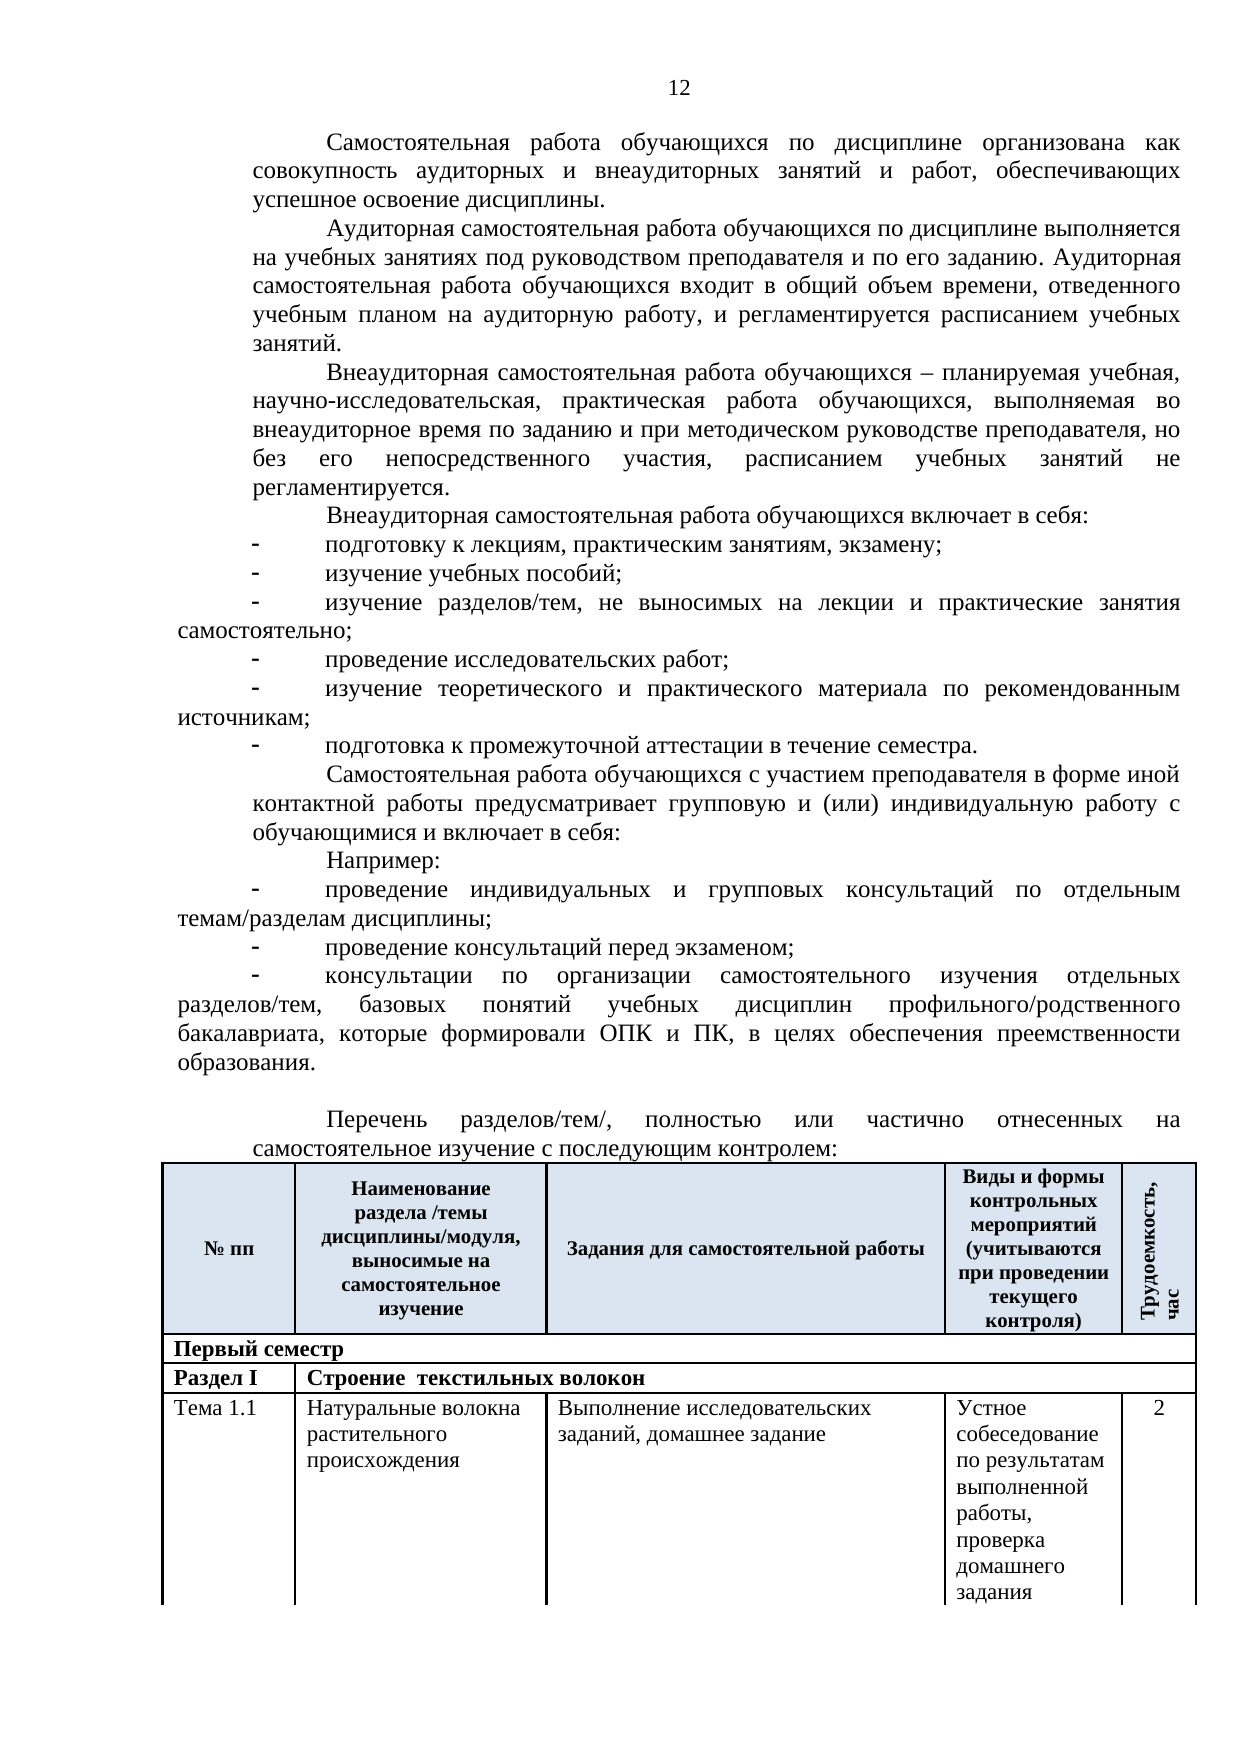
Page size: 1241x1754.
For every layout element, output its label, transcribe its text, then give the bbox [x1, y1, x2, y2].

list проведение консультаций перед экзаменом; [177, 932, 1181, 960]
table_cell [548, 1394, 944, 1605]
table_header Трудоемкость, час [1123, 1164, 1195, 1333]
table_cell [946, 1394, 1121, 1605]
list проведение исследовательских работ; [177, 644, 1181, 673]
table_header Наименование раздела /темы дисциплины/модуля, выносимые на самостоятельное изучение [296, 1164, 545, 1333]
table_cell Раздел I [164, 1364, 294, 1392]
text Внеаудиторная самостоятельная работа обучающихся включает в себя: [252, 500, 1181, 529]
list изучение учебных пособий; [177, 558, 1181, 587]
table_cell Первый семестр [164, 1335, 1195, 1362]
list изучение теоретического и практического материала по рекомендованным источникам; [177, 673, 1181, 730]
text Внеаудиторная самостоятельная работа обучающихся – планируемая учебная, научно-исследовательская, практическая работа обучающихся, выполняемая во внеаудиторное время по заданию и при методическом руководстве преподавателя, но без его непосредственного участия, расписанием учебных занятий не регламентируется. [252, 357, 1181, 500]
text Аудиторная самостоятельная работа обучающихся по дисциплине выполняется на учебных занятиях под руководством преподавателя и по его заданию. Аудиторная самостоятельная работа обучающихся входит в общий объем времени, отведенного учебным планом на аудиторную работу, и регламентируется расписанием учебных занятий. [252, 213, 1181, 357]
list подготовка к промежуточной аттестации в течение семестра. [177, 730, 1181, 759]
list подготовку к лекциям, практическим занятиям, экзамену; [177, 529, 1181, 558]
table_cell 2 [1123, 1394, 1195, 1605]
text Самостоятельная работа обучающихся по дисциплине организована как совокупность аудиторных и внеаудиторных занятий и работ, обеспечивающих успешное освоение дисциплины. [252, 127, 1181, 213]
list проведение индивидуальных и групповых консультаций по отдельным темам/разделам дисциплины; [177, 874, 1181, 932]
table_cell Натуральные волокна растительного происхождения [296, 1394, 545, 1605]
table_header Задания для самостоятельной работы [548, 1164, 944, 1333]
list изучение разделов/тем, не выносимых на лекции и практические занятия самостоятельно; [177, 587, 1181, 644]
table_header Виды и формы контрольных мероприятий (учитываются при проведении текущего контроля) [946, 1164, 1121, 1333]
text Например: [252, 845, 1181, 874]
table_header № пп [164, 1164, 294, 1333]
text Перечень разделов/тем/, полностью или частично отнесенных на самостоятельное изучение с последующим контролем: [252, 1104, 1181, 1162]
text Самостоятельная работа обучающихся с участием преподавателя в форме иной контактной работы предусматривает групповую и (или) индивидуальную работу с обучающимися и включает в себя: [252, 759, 1181, 845]
table_cell Тема 1.1 [164, 1394, 294, 1605]
list консультации по организации самостоятельного изучения отдельных разделов/тем, базовых понятий учебных дисциплин профильного/родственного бакалавриата, которые формировали ОПК и ПК, в целях обеспечения преемственности образования. [177, 960, 1181, 1075]
table_cell Строение текстильных волокон [296, 1364, 1195, 1392]
